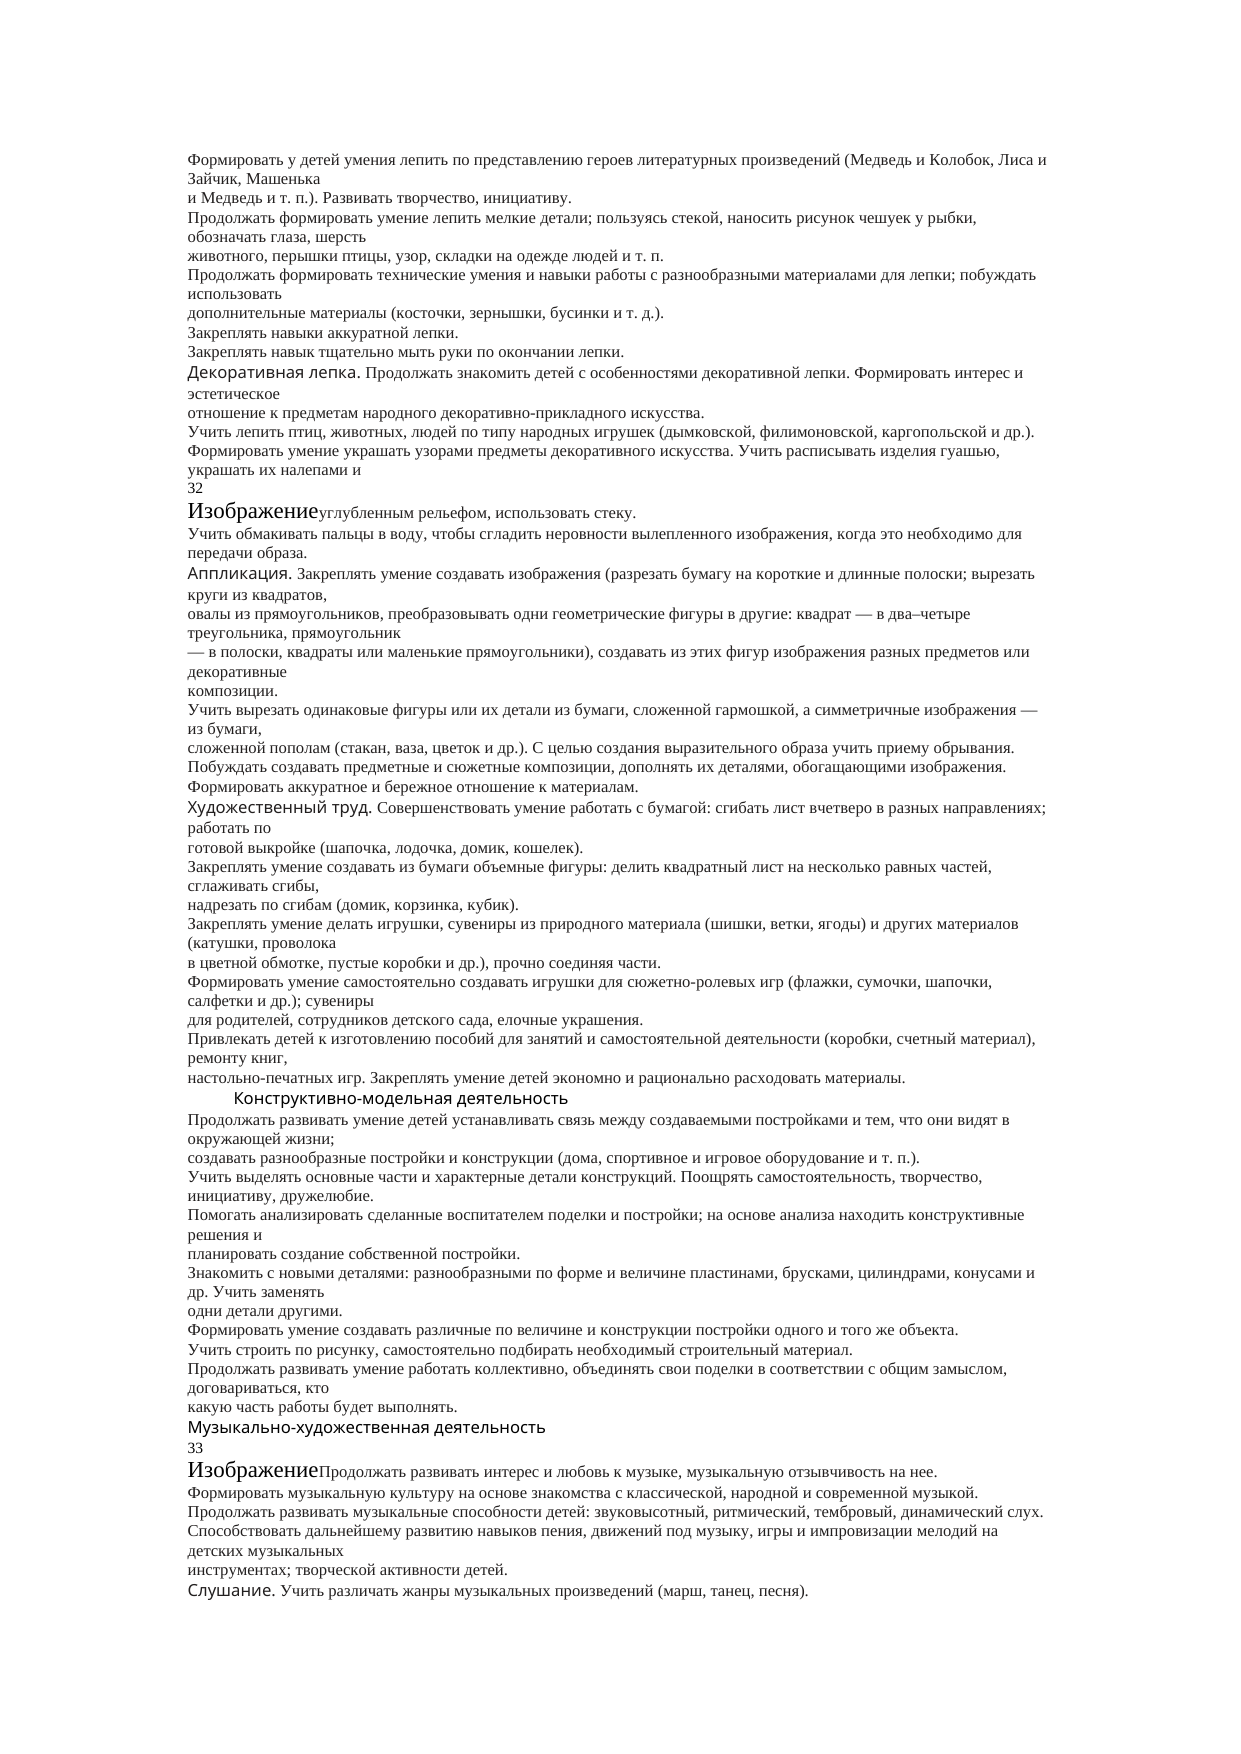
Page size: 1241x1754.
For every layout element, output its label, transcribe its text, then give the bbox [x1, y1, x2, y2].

text Помогать анализировать сделанные воспитателем поделки и постройки; на основе анализа находить конструктивные решения и [187, 1205, 1053, 1243]
text Закреплять умение делать игрушки, сувениры из природного материала (шишки, ветки, ягоды) и других материалов (катушки, проволока [187, 914, 1053, 952]
text Продолжать формировать умение лепить мелкие детали; пользуясь стекой, наносить рисунок чешуек у рыбки, обозначать глаза, шерсть [187, 207, 1053, 246]
text Знакомить с новыми деталями: разнообразными по форме и величине пластинами, брусками, цилиндрами, конусами и др. Учить заменять [187, 1263, 1053, 1301]
text Декоративная лепка. Продолжать знакомить детей с особенностями декоративной лепки. Формировать интерес и эстетическое [187, 361, 1053, 403]
text надрезать по сгибам (домик, корзинка, кубик). [187, 895, 1053, 914]
text Формировать умение украшать узорами предметы декоративного искусства. Учить расписывать изделия гуашью, украшать их налепами и [187, 441, 1053, 479]
text Аппликация. Закреплять умение создавать изображения (разрезать бумагу на короткие и длинные полоски; вырезать круги из квадратов, [187, 562, 1053, 604]
text Продолжать развивать умение работать коллективно, объединять свои поделки в соответствии с общим замыслом, договариваться, кто [187, 1358, 1053, 1397]
text животного, перышки птицы, узор, складки на одежде людей и т. п. [187, 246, 1053, 265]
text Художественный труд. Совершенствовать умение работать с бумагой: сгибать лист вчетверо в разных направлениях; работать по [187, 796, 1053, 837]
text Учить выделять основные части и характерные детали конструкций. Поощрять самостоятельность, творчество, инициативу, дружелюбие. [187, 1167, 1053, 1205]
text и Медведь и т. п.). Развивать творчество, инициативу. [187, 188, 1053, 207]
text Учить вырезать одинаковые фигуры или их детали из бумаги, сложенной гармошкой, а симметричные изображения — из бумаги, [187, 700, 1053, 738]
text отношение к предметам народного декоративно-прикладного искусства. [187, 403, 1053, 422]
text Формировать у детей умения лепить по представлению героев литературных произведений (Медведь и Колобок, Лиса и Зайчик, Машенька [187, 150, 1053, 188]
text Закреплять умение создавать из бумаги объемные фигуры: делить квадратный лист на несколько равных частей, сглаживать сгибы, [187, 857, 1053, 895]
text планировать создание собственной постройки. [187, 1243, 1053, 1263]
text настольно-печатных игр. Закреплять умение детей экономно и рационально расходовать материалы. [187, 1067, 1053, 1087]
text — в полоски, квадраты или маленькие прямоугольники), создавать из этих фигур изображения разных предметов или декоративные [187, 642, 1053, 681]
text Закреплять навык тщательно мыть руки по окончании лепки. [187, 342, 1053, 361]
text Продолжать развивать музыкальные способности детей: звуковысотный, ритмический, тембровый, динамический слух. [187, 1502, 1053, 1521]
text 33 [187, 1439, 1053, 1457]
text Продолжать формировать технические умения и навыки работы с разнообразными материалами для лепки; побуждать использовать [187, 265, 1053, 303]
text Способствовать дальнейшему развитию навыков пения, движений под музыку, игры и импровизации мелодий на детских музыкальных [187, 1521, 1053, 1559]
text Слушание. Учить различать жанры музыкальных произведений (марш, танец, песня). [187, 1579, 1053, 1601]
text Формировать умение создавать различные по величине и конструкции постройки одного и того же объекта. [187, 1320, 1053, 1339]
text Учить обмакивать пальцы в воду, чтобы сгладить неровности вылепленного изображения, когда это необходимо для передачи образа. [187, 524, 1053, 562]
text инструментах; творческой активности детей. [187, 1559, 1053, 1579]
text 32 [187, 479, 1053, 497]
text овалы из прямоугольников, преобразовывать одни геометрические фигуры в другие: квадрат — в два–четыре треугольника, прямоугольник [187, 604, 1053, 642]
text Продолжать развивать умение детей устанавливать связь между создаваемыми постройками и тем, что они видят в окружающей жизни; [187, 1109, 1053, 1148]
text ИзображениеПродолжать развивать интерес и любовь к музыке, музыкальную отзывчивость на нее. [187, 1457, 1053, 1483]
text Учить строить по рисунку, самостоятельно подбирать необходимый строительный материал. [187, 1339, 1053, 1358]
text готовой выкройке (шапочка, лодочка, домик, кошелек). [187, 837, 1053, 857]
text для родителей, сотрудников детского сада, елочные украшения. [187, 1010, 1053, 1029]
text одни детали другими. [187, 1301, 1053, 1320]
text Конструктивно-модельная деятельность [187, 1087, 1053, 1109]
text Изображениеуглубленным рельефом, использовать стеку. [187, 497, 1053, 524]
text дополнительные материалы (косточки, зернышки, бусинки и т. д.). [187, 303, 1053, 322]
text Формировать умение самостоятельно создавать игрушки для сюжетно-ролевых игр (флажки, сумочки, шапочки, салфетки и др.); сувениры [187, 972, 1053, 1010]
text Учить лепить птиц, животных, людей по типу народных игрушек (дымковской, филимоновской, каргопольской и др.). [187, 422, 1053, 441]
text Музыкально-художественная деятельность [187, 1416, 1053, 1439]
text Побуждать создавать предметные и сюжетные композиции, дополнять их деталями, обогащающими изображения. [187, 757, 1053, 776]
text Привлекать детей к изготовлению пособий для занятий и самостоятельной деятельности (коробки, счетный материал), ремонту книг, [187, 1029, 1053, 1067]
text Формировать музыкальную культуру на основе знакомства с классической, народной и современной музыкой. [187, 1483, 1053, 1502]
text сложенной пополам (стакан, ваза, цветок и др.). С целью создания выразительного образа учить приему обрывания. [187, 738, 1053, 757]
text Закреплять навыки аккуратной лепки. [187, 322, 1053, 342]
text в цветной обмотке, пустые коробки и др.), прочно соединяя части. [187, 952, 1053, 972]
text композиции. [187, 681, 1053, 700]
text Формировать аккуратное и бережное отношение к материалам. [187, 776, 1053, 796]
text создавать разнообразные постройки и конструкции (дома, спортивное и игровое оборудование и т. п.). [187, 1148, 1053, 1167]
text какую часть работы будет выполнять. [187, 1397, 1053, 1416]
